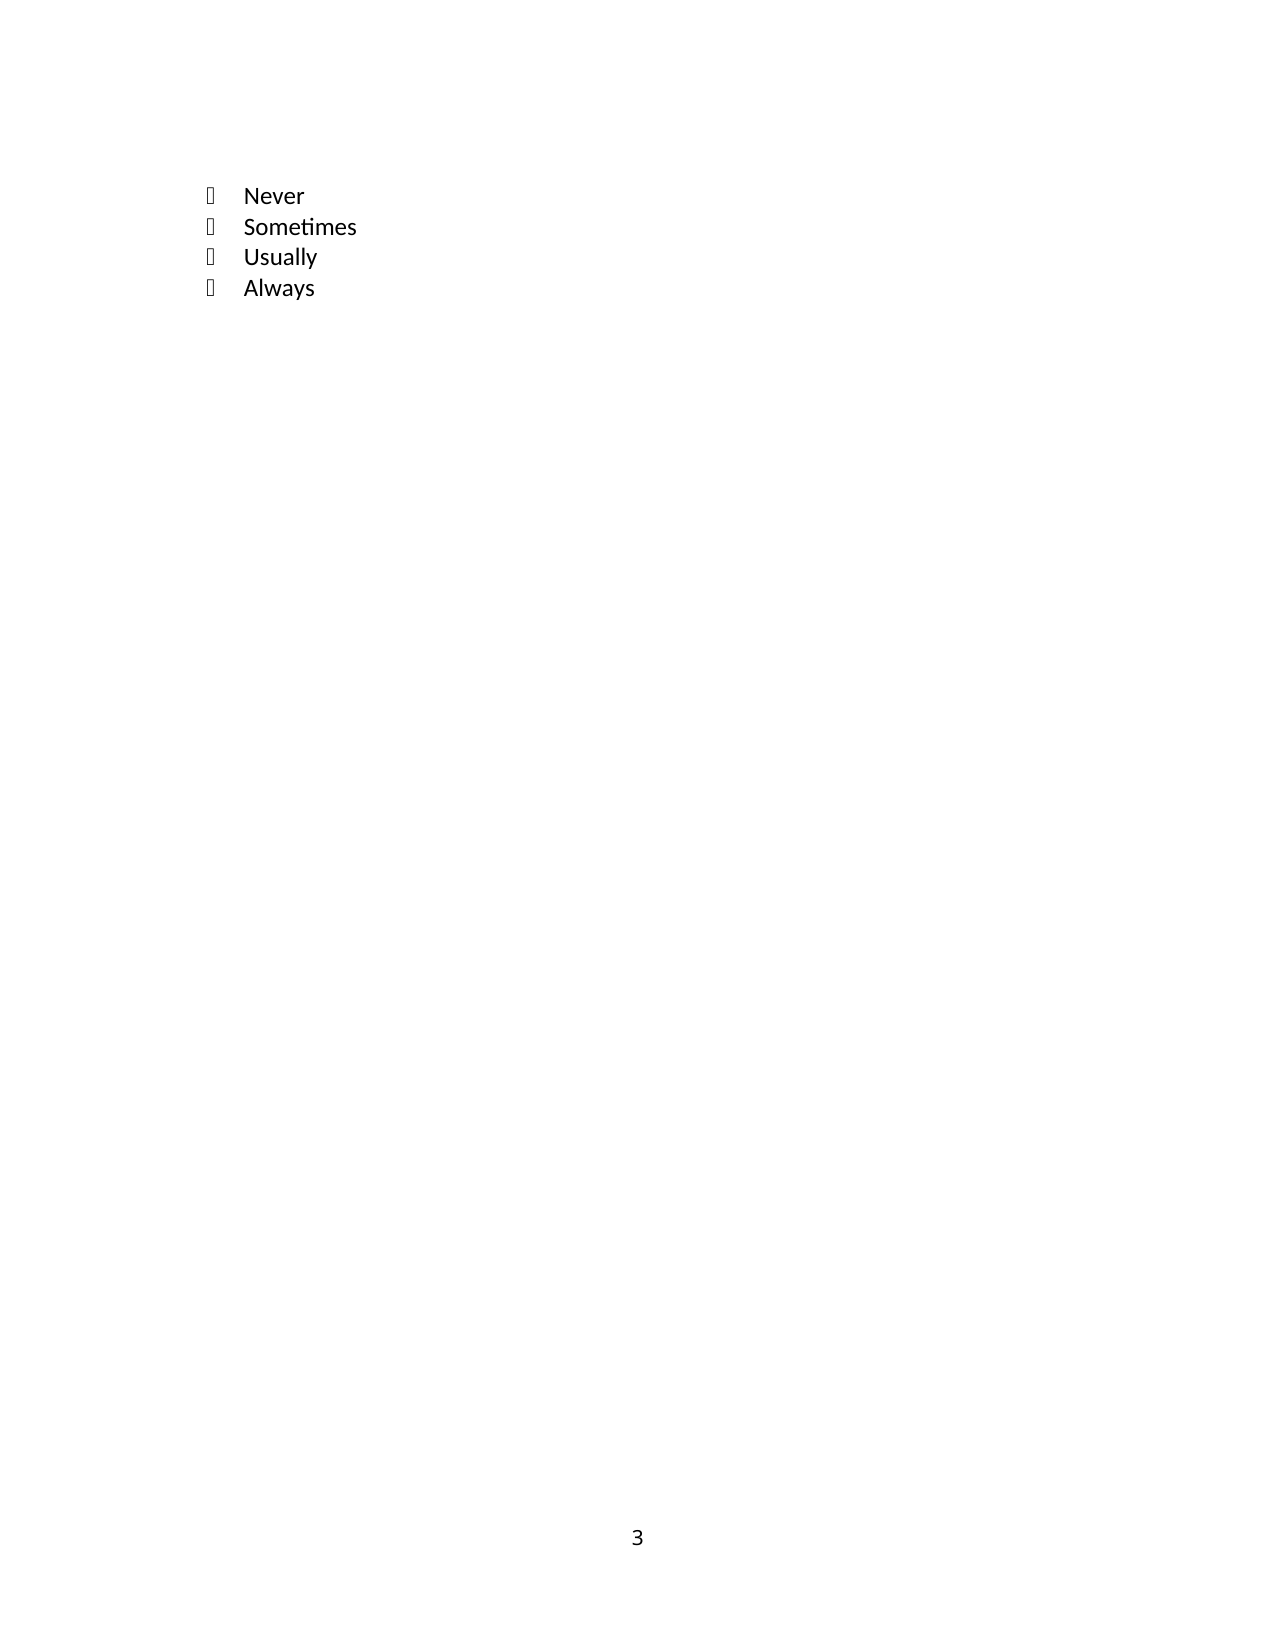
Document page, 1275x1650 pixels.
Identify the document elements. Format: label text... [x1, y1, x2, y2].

text Never [206, 181, 564, 211]
text Sometimes [206, 211, 564, 242]
text Always [206, 272, 600, 303]
text Usually [206, 242, 564, 272]
